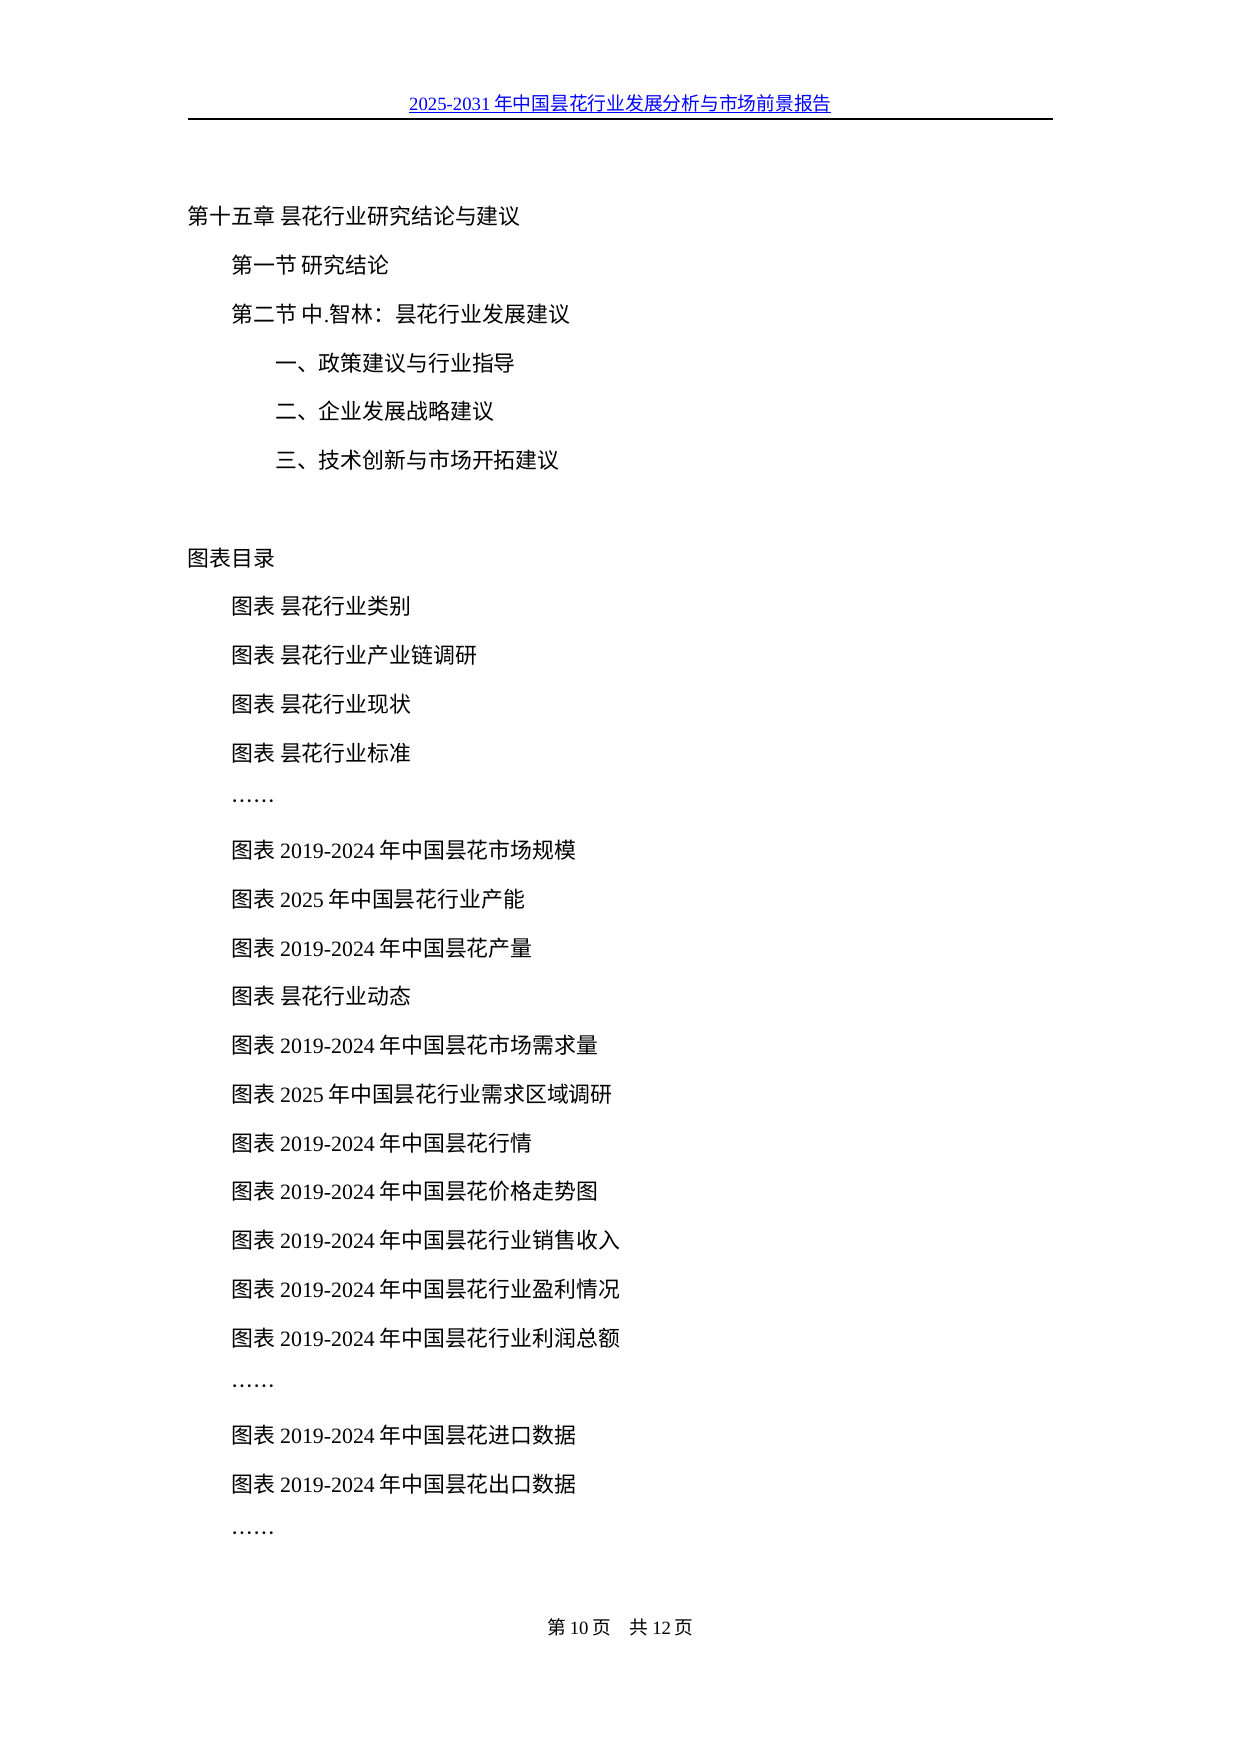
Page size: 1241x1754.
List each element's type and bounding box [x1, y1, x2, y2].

text [187, 150, 1053, 1548]
